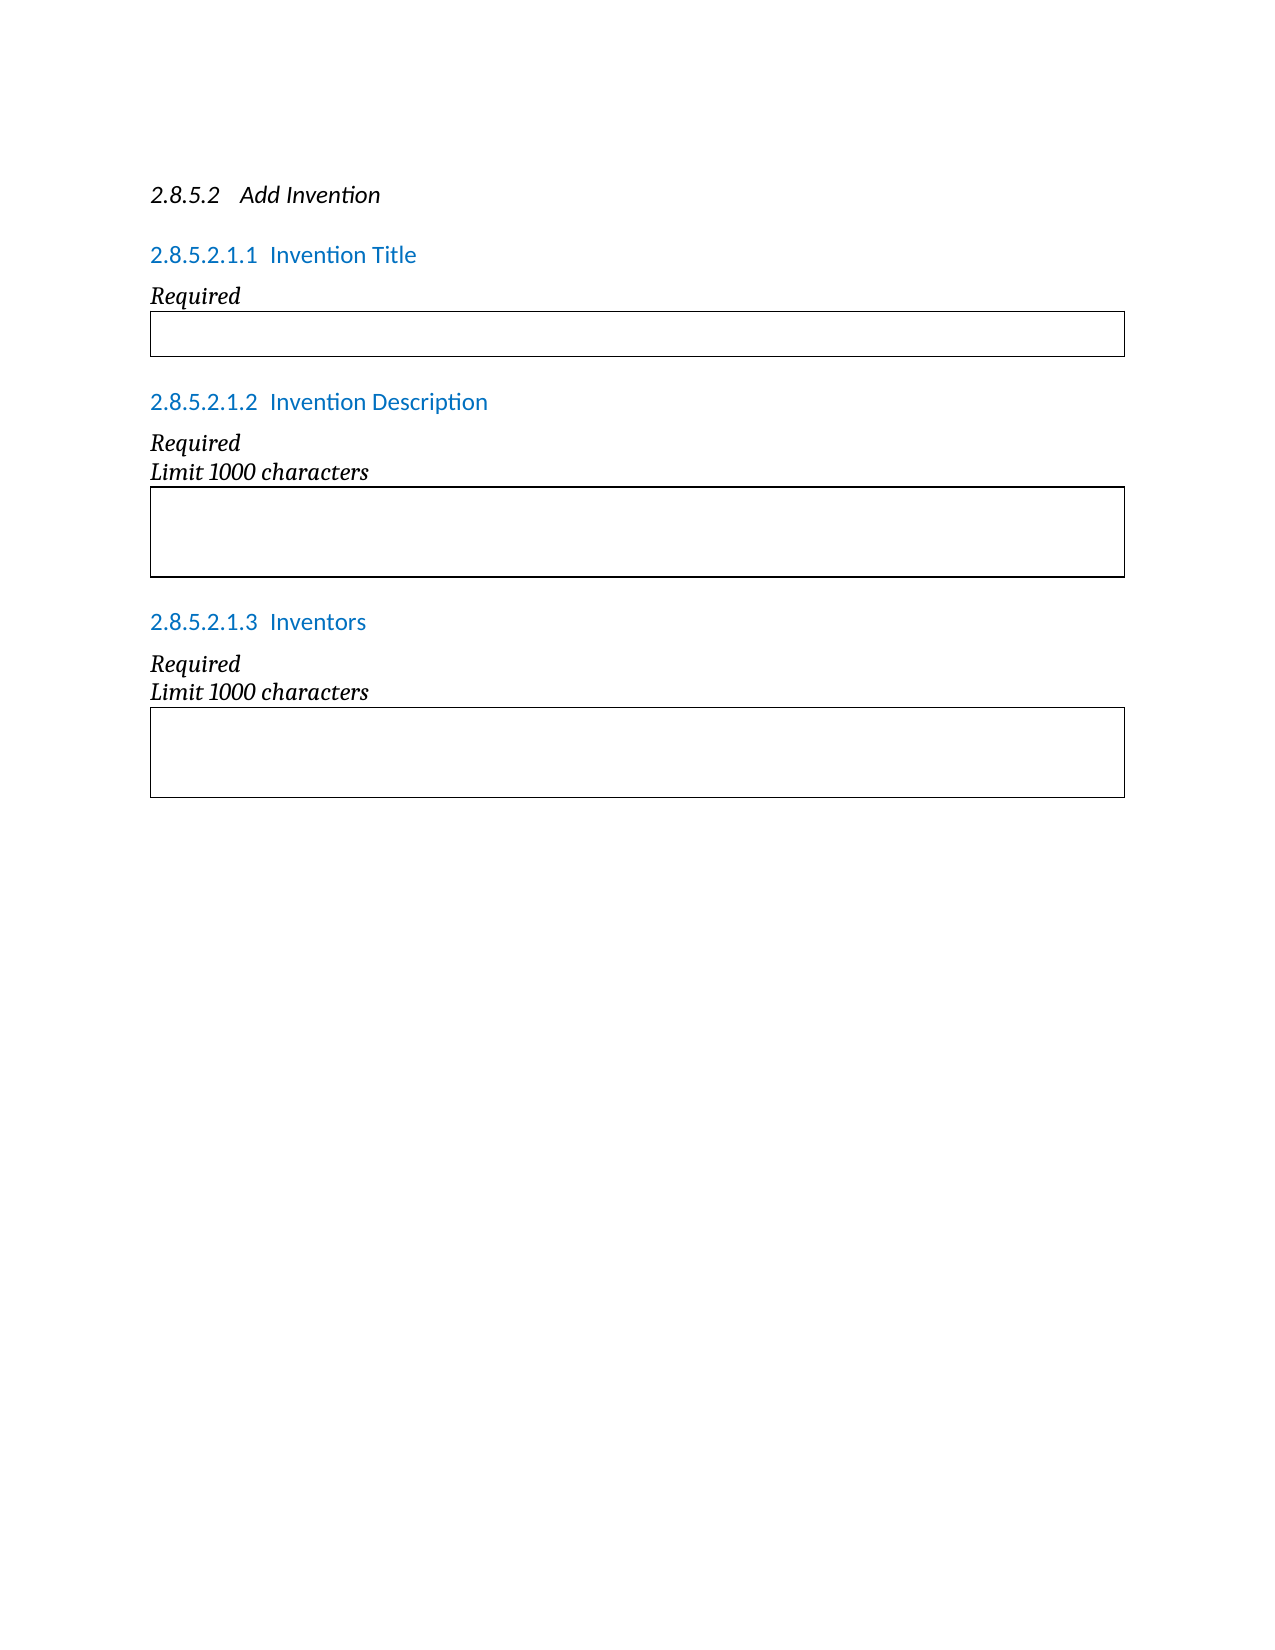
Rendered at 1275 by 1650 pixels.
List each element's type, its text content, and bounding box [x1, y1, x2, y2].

text Required [150, 429, 1125, 458]
subtitle Invention Title [150, 239, 1125, 269]
table_header [151, 488, 1124, 576]
subtitle Inventors [150, 607, 1125, 637]
subtitle Add Invention [150, 179, 1125, 210]
text Limit 1000 characters [150, 678, 1125, 707]
table_header [151, 312, 1124, 356]
text Required [150, 649, 1125, 678]
table_header [151, 708, 1124, 797]
subtitle Invention Description [150, 386, 1125, 416]
text Limit 1000 characters [150, 458, 1125, 486]
text Required [150, 282, 1125, 311]
